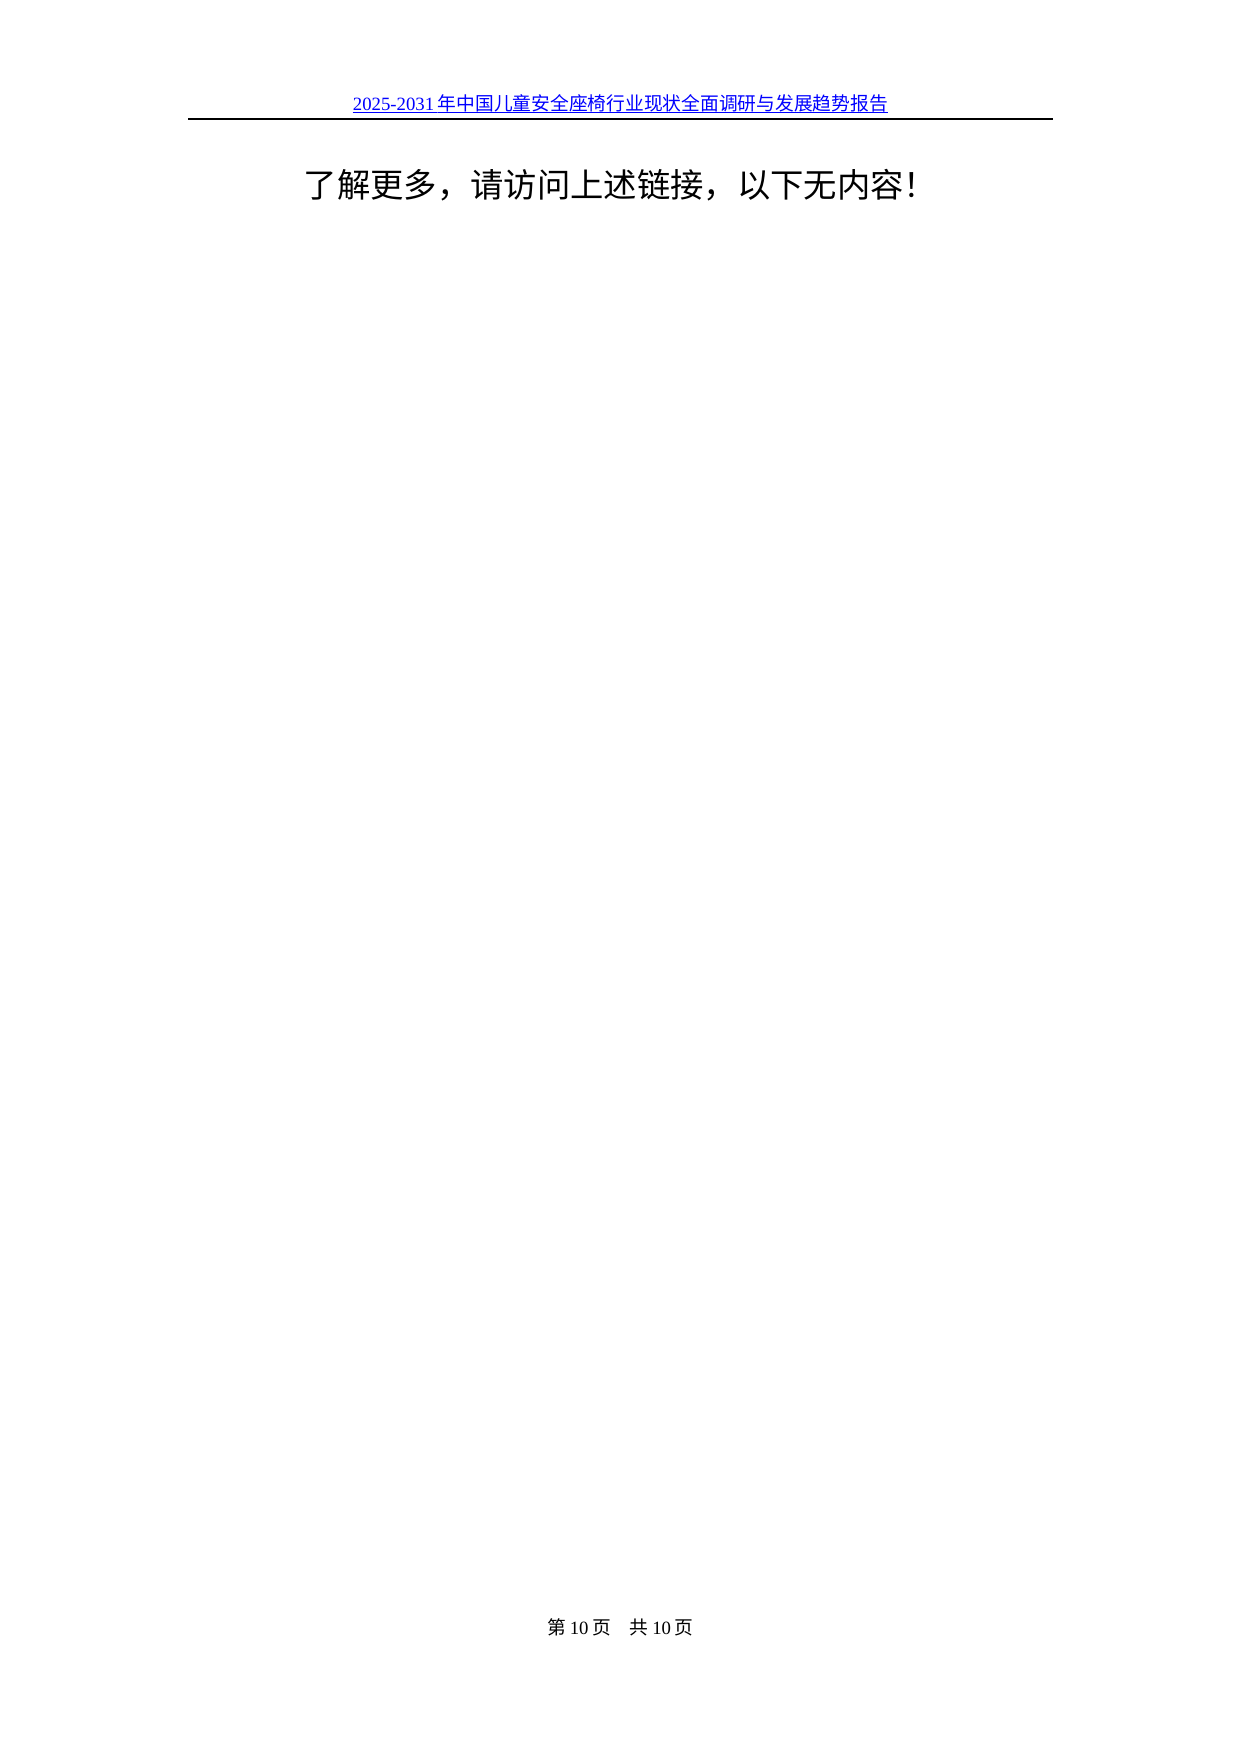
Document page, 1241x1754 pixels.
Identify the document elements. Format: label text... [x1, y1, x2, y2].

title 了解更多，请访问上述链接，以下无内容！ [187, 150, 1053, 215]
